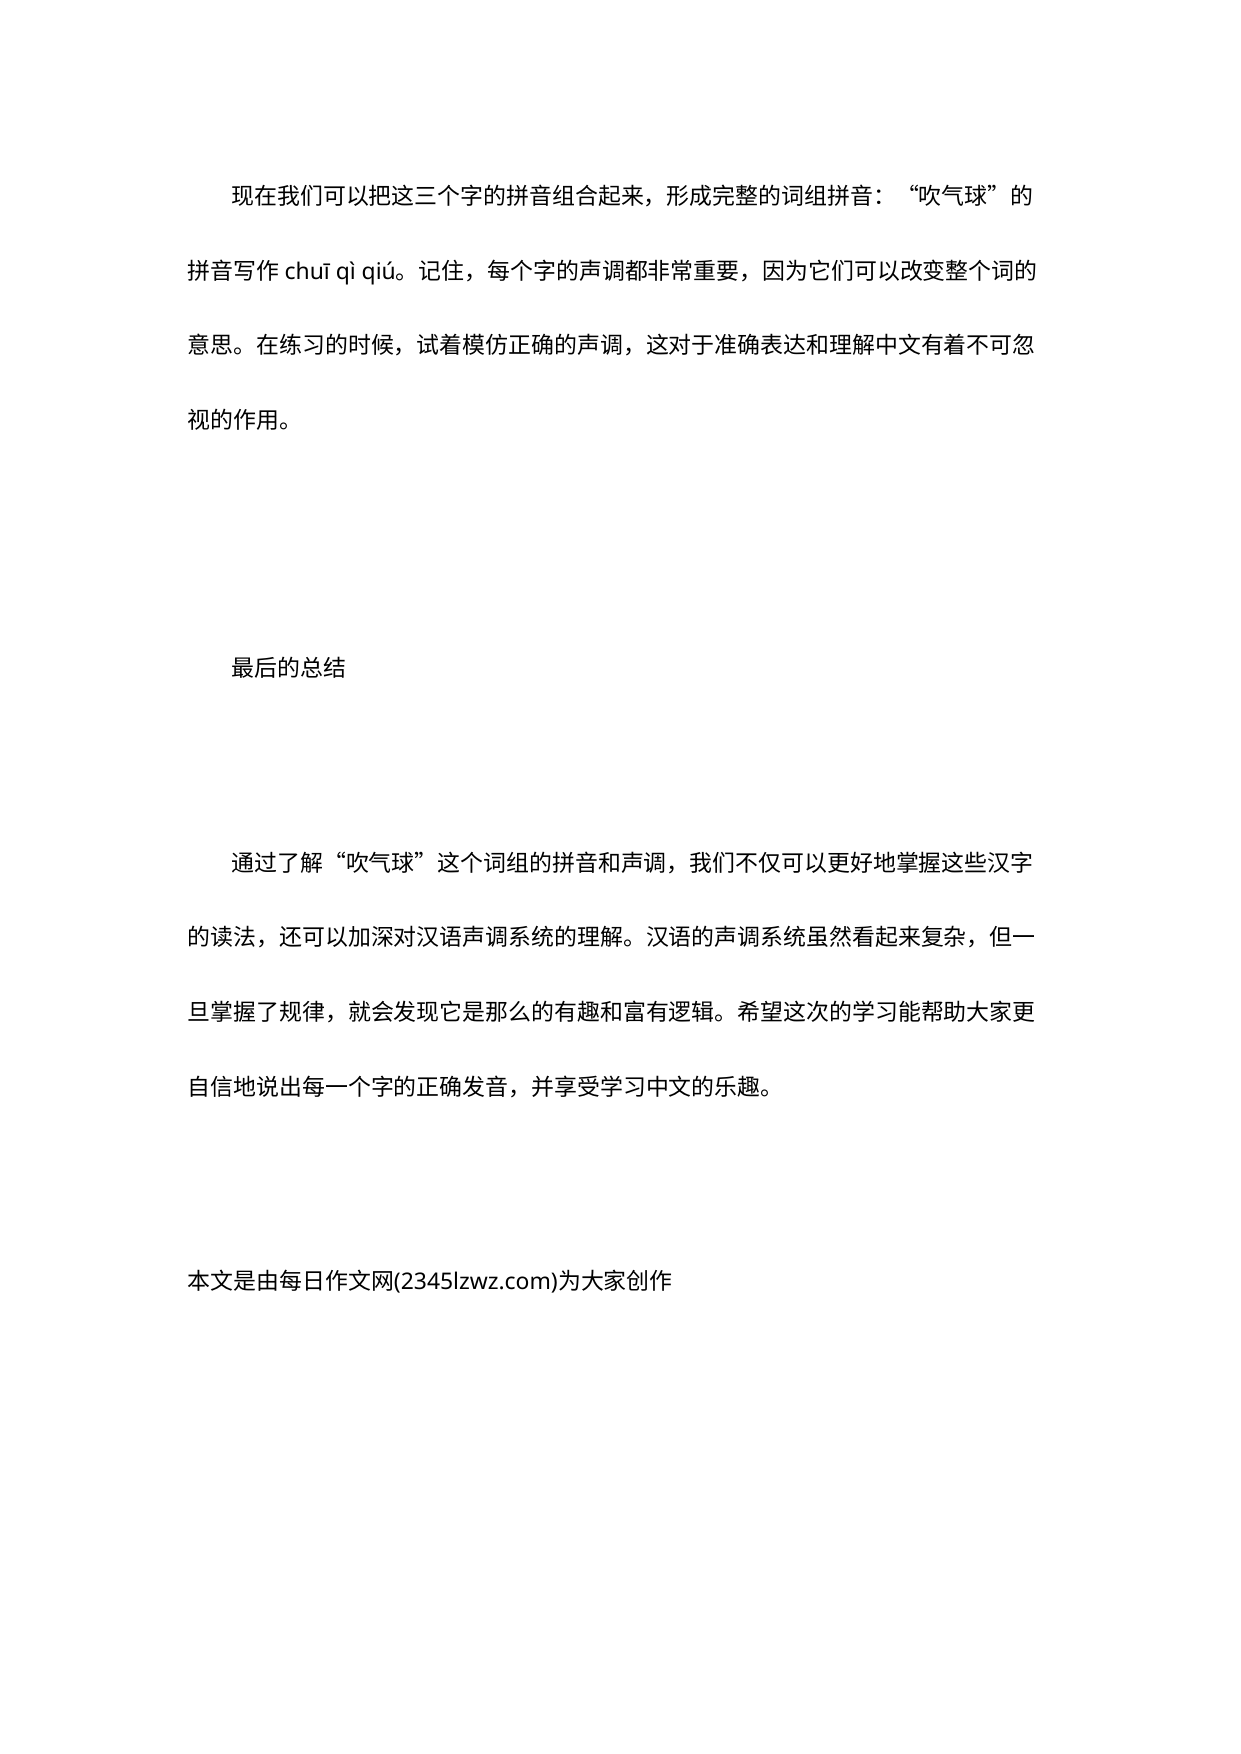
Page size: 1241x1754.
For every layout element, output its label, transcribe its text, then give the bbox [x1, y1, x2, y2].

text 本文是由每日作文网(2345lzwz.com)为大家创作 [187, 1247, 1053, 1312]
text 通过了解“吹气球”这个词组的拼音和声调，我们不仅可以更好地掌握这些汉字的读法，还可以加深对汉语声调系统的理解。汉语的声调系统虽然看起来复杂，但一旦掌握了规律，就会发现它是那么的有趣和富有逻辑。希望这次的学习能帮助大家更自信地说出每一个字的正确发音，并享受学习中文的乐趣。 [187, 828, 1053, 1118]
text 最后的总结 [187, 634, 1053, 699]
text 现在我们可以把这三个字的拼音组合起来，形成完整的词组拼音：“吹气球”的拼音写作 chuī qì qiú。记住，每个字的声调都非常重要，因为它们可以改变整个词的意思。在练习的时候，试着模仿正确的声调，这对于准确表达和理解中文有着不可忽视的作用。 [187, 162, 1053, 451]
